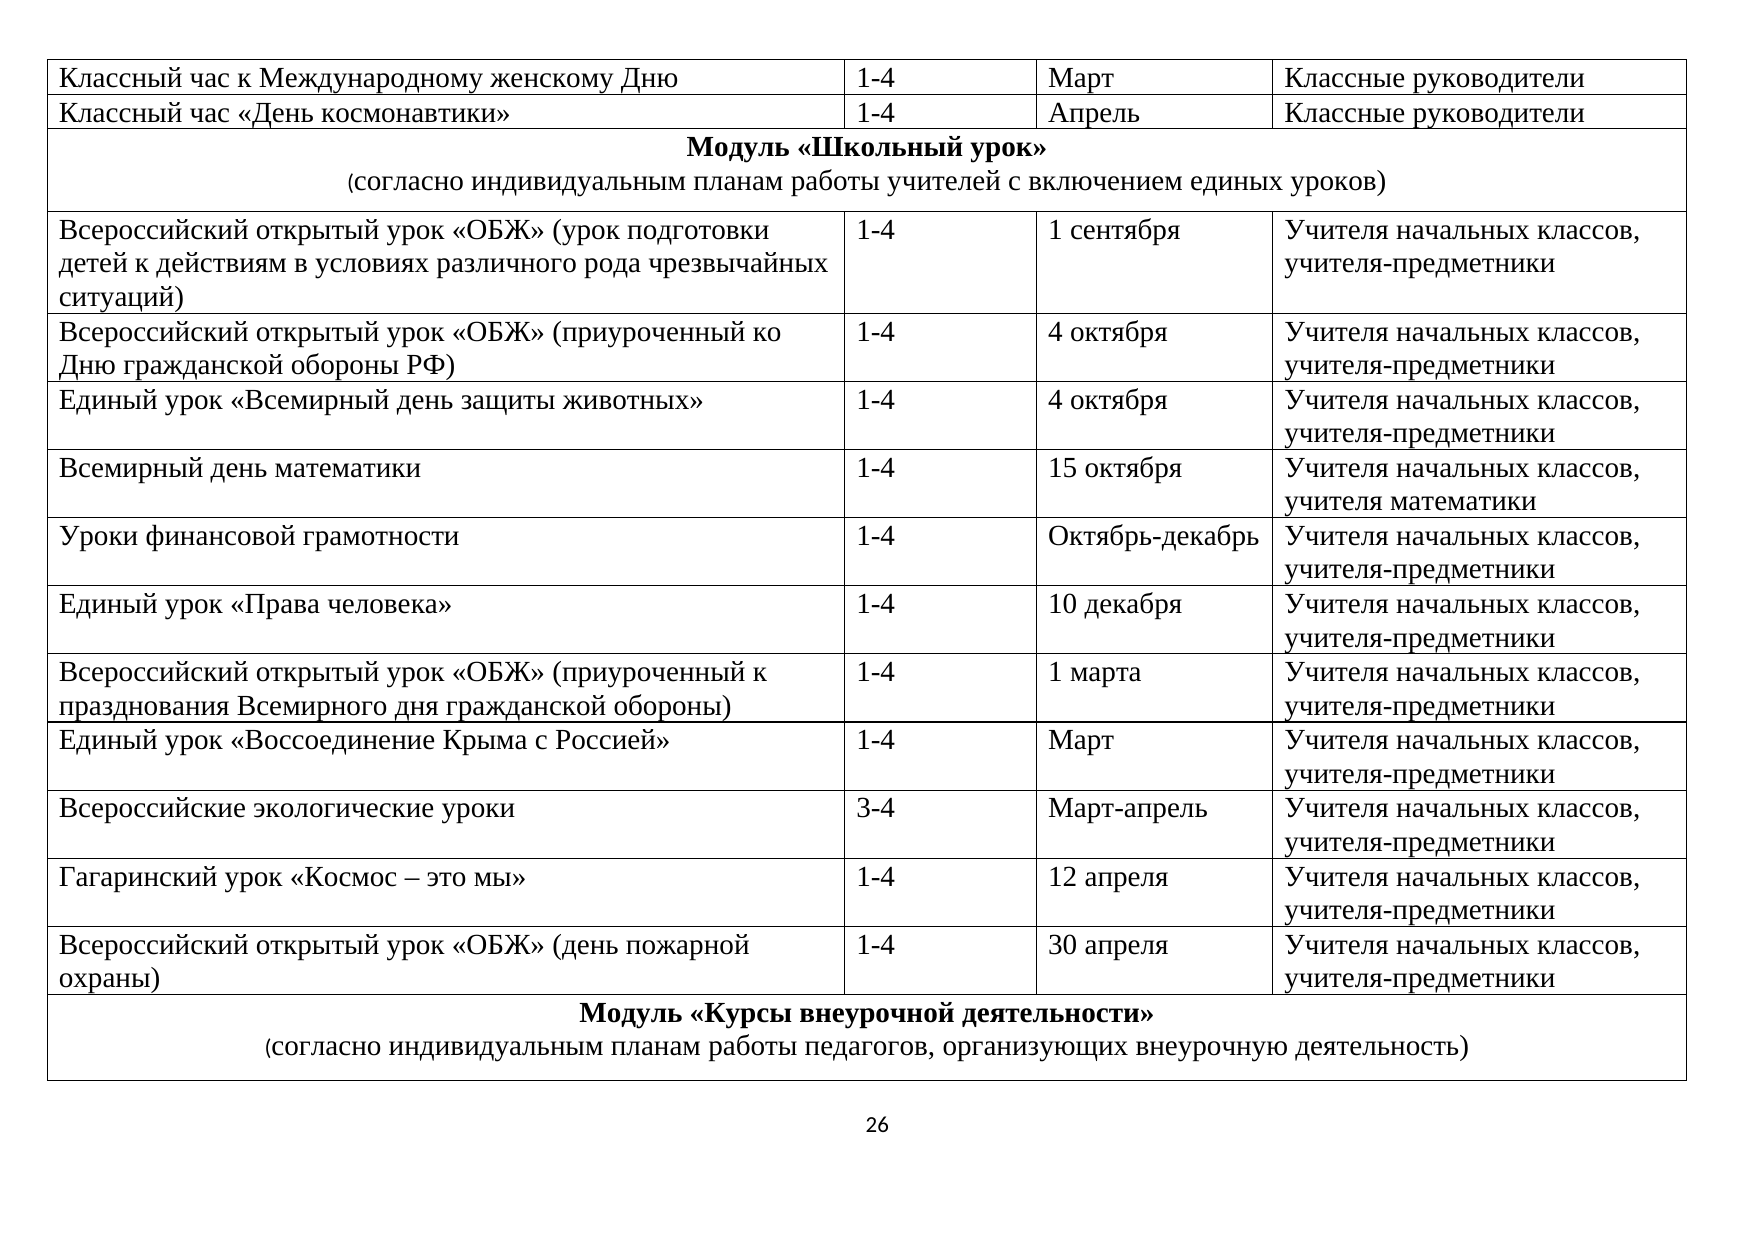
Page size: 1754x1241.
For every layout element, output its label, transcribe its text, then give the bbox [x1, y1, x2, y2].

table_cell Март-апрель [1037, 791, 1272, 858]
table_cell 1-4 [845, 654, 1036, 721]
table_cell Учителя начальных классов, учителя-предметники [1273, 723, 1686, 789]
table_cell 10 декабря [1037, 586, 1272, 653]
table_cell Единый урок «Всемирный день защиты животных» [48, 382, 844, 449]
table_cell 3-4 [845, 791, 1036, 858]
table_cell 1-4 [845, 382, 1036, 449]
table_cell 1-4 [845, 723, 1036, 789]
table_cell 1 марта [1037, 654, 1272, 721]
table_cell Модуль «Школьный урок» (согласно индивидуальным планам работы учителей с включением единых уроков) [48, 129, 1686, 211]
table_cell Всероссийский открытый урок «ОБЖ» (приуроченный ко Дню гражданской обороны РФ) [48, 314, 844, 381]
table_cell 1-4 [845, 314, 1036, 381]
table_cell Учителя начальных классов, учителя-предметники [1273, 654, 1686, 721]
table_cell Учителя начальных классов, учителя-предметники [1273, 314, 1686, 381]
table_cell 15 октября [1037, 450, 1272, 517]
table_cell Уроки финансовой грамотности [48, 518, 844, 585]
table_cell 1-4 [845, 60, 1036, 94]
table_cell Гагаринский урок «Космос – это мы» [48, 859, 844, 926]
table_cell Классный час «День космонавтики» [48, 95, 844, 128]
table_cell Модуль «Курсы внеурочной деятельности» (согласно индивидуальным планам работы педагогов, организующих внеурочную деятельность) [48, 995, 1686, 1079]
table_cell Всероссийский открытый урок «ОБЖ» (приуроченный к празднования Всемирного дня гражданской обороны) [48, 654, 844, 721]
table_cell 1-4 [845, 95, 1036, 128]
table_cell Всероссийские экологические уроки [48, 791, 844, 858]
table_cell Учителя начальных классов, учителя-предметники [1273, 586, 1686, 653]
table_cell 30 апреля [1037, 927, 1272, 994]
table_cell 1-4 [845, 212, 1036, 313]
table_cell Учителя начальных классов, учителя-предметники [1273, 212, 1686, 313]
table_cell 12 апреля [1037, 859, 1272, 926]
table_cell 1-4 [845, 450, 1036, 517]
table_cell Единый урок «Воссоединение Крыма с Россией» [48, 723, 844, 789]
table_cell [1273, 95, 1686, 128]
table_cell Единый урок «Права человека» [48, 586, 844, 653]
table_cell Учителя начальных классов, учителя математики [1273, 450, 1686, 517]
table_cell Март [1037, 60, 1272, 94]
table_cell 1-4 [845, 927, 1036, 994]
table_cell Классный час к Международному женскому Дню [48, 60, 844, 94]
table_cell Апрель [1037, 95, 1272, 128]
table_cell 4 октября [1037, 314, 1272, 381]
table_cell 1-4 [845, 859, 1036, 926]
table_cell Учителя начальных классов, учителя-предметники [1273, 927, 1686, 994]
table_cell Учителя начальных классов, учителя-предметники [1273, 382, 1686, 449]
table_cell Всероссийский открытый урок «ОБЖ» (урок подготовки детей к действиям в условиях различного рода чрезвычайных ситуаций) [48, 212, 844, 313]
table_cell Всемирный день математики [48, 450, 844, 517]
table_cell Всероссийский открытый урок «ОБЖ» (день пожарной охраны) [48, 927, 844, 994]
table_cell 1-4 [845, 518, 1036, 585]
table_cell Октябрь-декабрь [1037, 518, 1272, 585]
table_cell Учителя начальных классов, учителя-предметники [1273, 791, 1686, 858]
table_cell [1273, 60, 1686, 94]
table_cell Учителя начальных классов, учителя-предметники [1273, 859, 1686, 926]
table_cell Март [1037, 723, 1272, 789]
table_cell 1 сентября [1037, 212, 1272, 313]
table_cell 1-4 [845, 586, 1036, 653]
table_cell Учителя начальных классов, учителя-предметники [1273, 518, 1686, 585]
table_cell 4 октября [1037, 382, 1272, 449]
